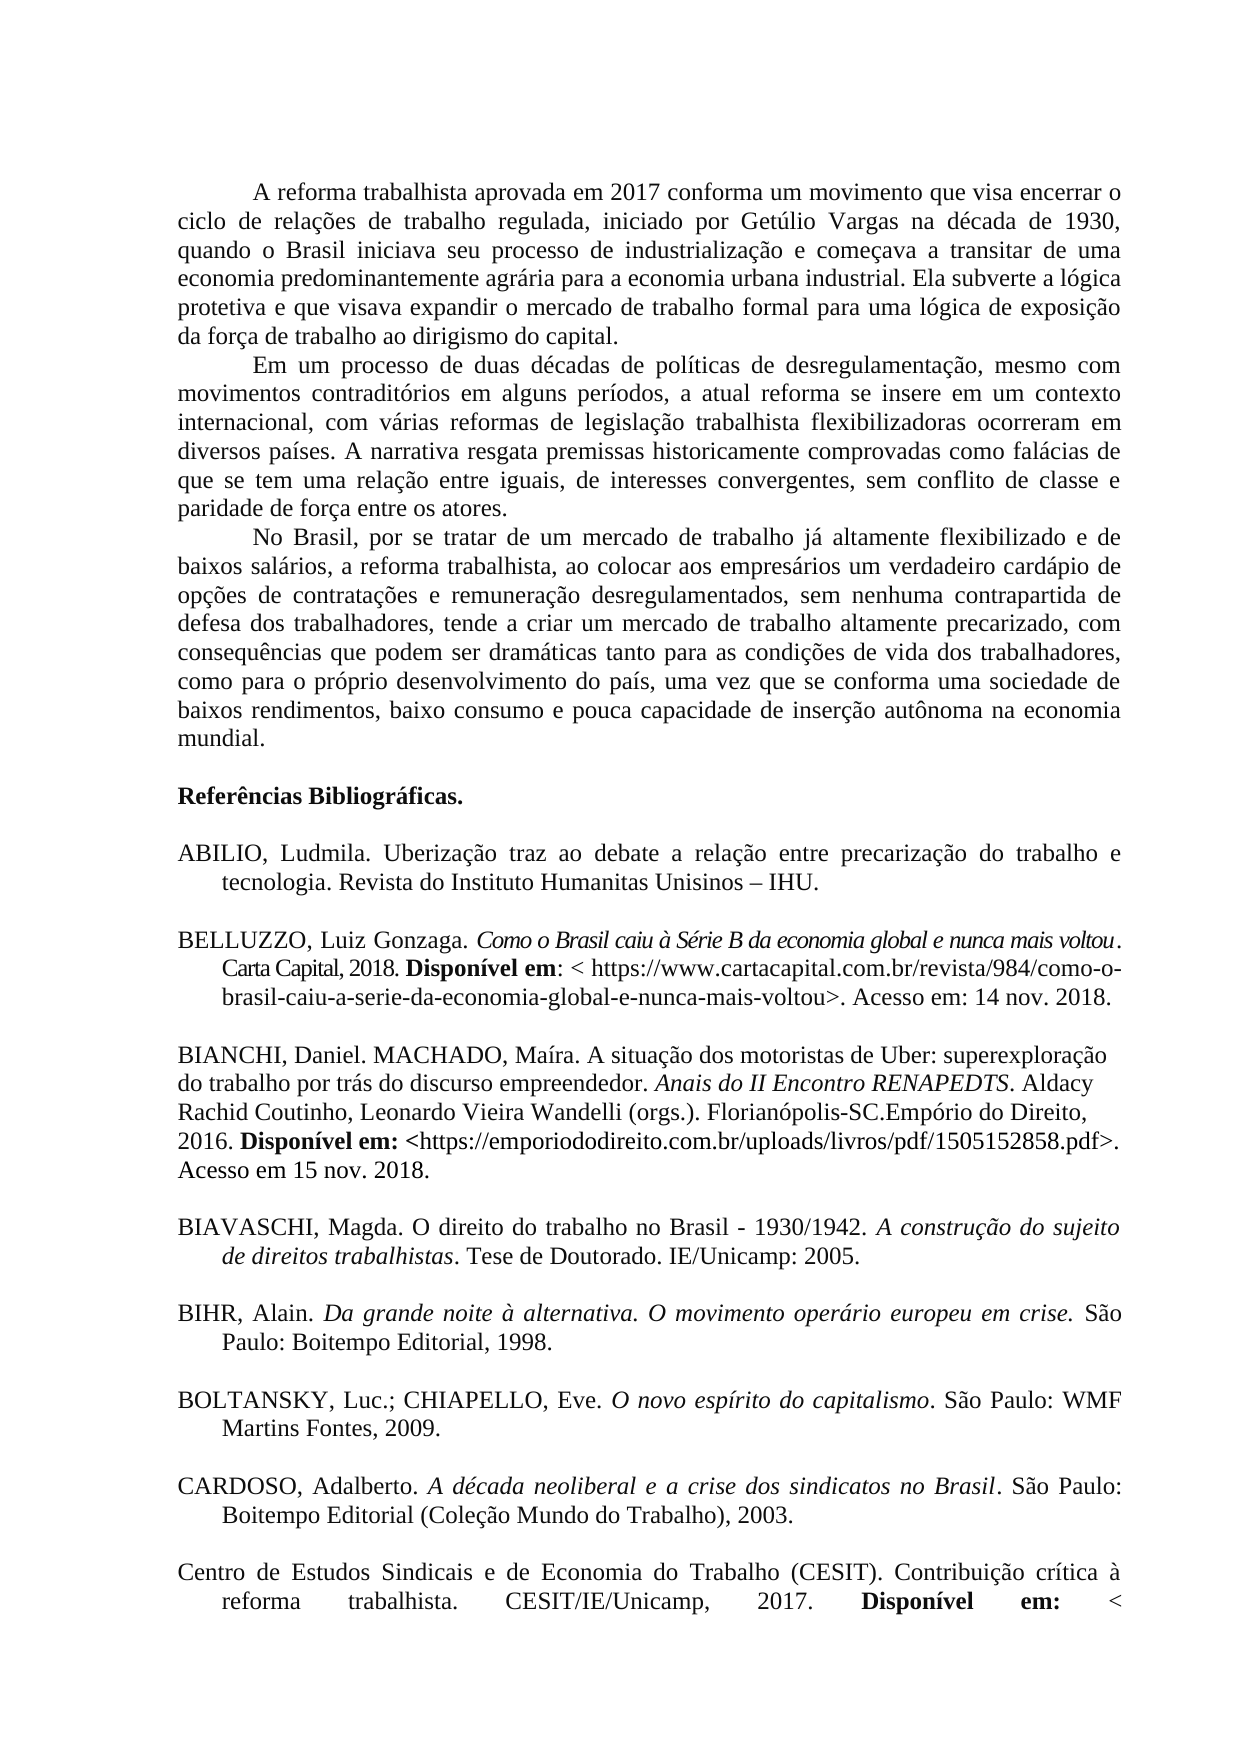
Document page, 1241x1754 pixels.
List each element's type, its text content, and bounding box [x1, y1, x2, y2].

text CARDOSO, Adalberto. A década neoliberal e a crise dos sindicatos no Brasil. São Paulo: Boitempo Editorial (Coleção Mundo do Trabalho), 2003. [177, 1471, 1122, 1528]
text Em um processo de duas décadas de políticas de desregulamentação, mesmo com movimentos contraditórios em alguns períodos, a atual reforma se insere em um contexto internacional, com várias reformas de legislação trabalhista flexibilizadoras ocorreram em diversos países. A narrativa resgata premissas historicamente comprovadas como falácias de que se tem uma relação entre iguais, de interesses convergentes, sem conflito de classe e paridade de força entre os atores. [177, 350, 1122, 522]
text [177, 1557, 1122, 1615]
text BOLTANSKY, Luc.; CHIAPELLO, Eve. O novo espírito do capitalismo. São Paulo: WMF Martins Fontes, 2009. [177, 1385, 1122, 1442]
subtitle BELLUZZO, Luiz Gonzaga. Como o Brasil caiu à Série B da economia global e nunca mais voltou. Carta Capital, 2018. Disponível em: < https://www.cartacapital.com.br/revista/984/como-o-brasil-caiu-a-serie-da-economia-global-e-nunca-mais-voltou>. Acesso em: 14 nov. 2018. [177, 925, 1122, 1011]
text No Brasil, por se tratar de um mercado de trabalho já altamente flexibilizado e de baixos salários, a reforma trabalhista, ao colocar aos empresários um verdadeiro cardápio de opções de contratações e remuneração desregulamentados, sem nenhuma contrapartida de defesa dos trabalhadores, tende a criar um mercado de trabalho altamente precarizado, com consequências que podem ser dramáticas tanto para as condições de vida dos trabalhadores, como para o próprio desenvolvimento do país, uma vez que se conforma uma sociedade de baixos rendimentos, baixo consumo e pouca capacidade de inserção autônoma na economia mundial. [177, 522, 1122, 752]
subtitle ABILIO, Ludmila. Uberização traz ao debate a relação entre precarização do trabalho e tecnologia. Revista do Instituto Humanitas Unisinos – IHU. [177, 838, 1122, 896]
text Referências Bibliográficas. [177, 781, 1122, 810]
text BIAVASCHI, Magda. O direito do trabalho no Brasil - 1930/1942. A construção do sujeito de direitos trabalhistas. Tese de Doutorado. IE/Unicamp: 2005. [177, 1212, 1122, 1270]
text BIANCHI, Daniel. MACHADO, Maíra. A situação dos motoristas de Uber: superexploração do trabalho por trás do discurso empreendedor. Anais do II Encontro RENAPEDTS. Aldacy Rachid Coutinho, Leonardo Vieira Wandelli (orgs.). Florianópolis-SC.Empório do Direito, 2016. Disponível em: <https://emporiododireito.com.br/uploads/livros/pdf/1505152858.pdf>. Acesso em 15 nov. 2018. [177, 1040, 1122, 1183]
text BIHR, Alain. Da grande noite à alternativa. O movimento operário europeu em crise. São Paulo: Boitempo Editorial, 1998. [177, 1298, 1122, 1356]
text A reforma trabalhista aprovada em 2017 conforma um movimento que visa encerrar o ciclo de relações de trabalho regulada, iniciado por Getúlio Vargas na década de 1930, quando o Brasil iniciava seu processo de industrialização e começava a transitar de uma economia predominantemente agrária para a economia urbana industrial. Ela subverte a lógica protetiva e que visava expandir o mercado de trabalho formal para uma lógica de exposição da força de trabalho ao dirigismo do capital. [177, 177, 1122, 350]
